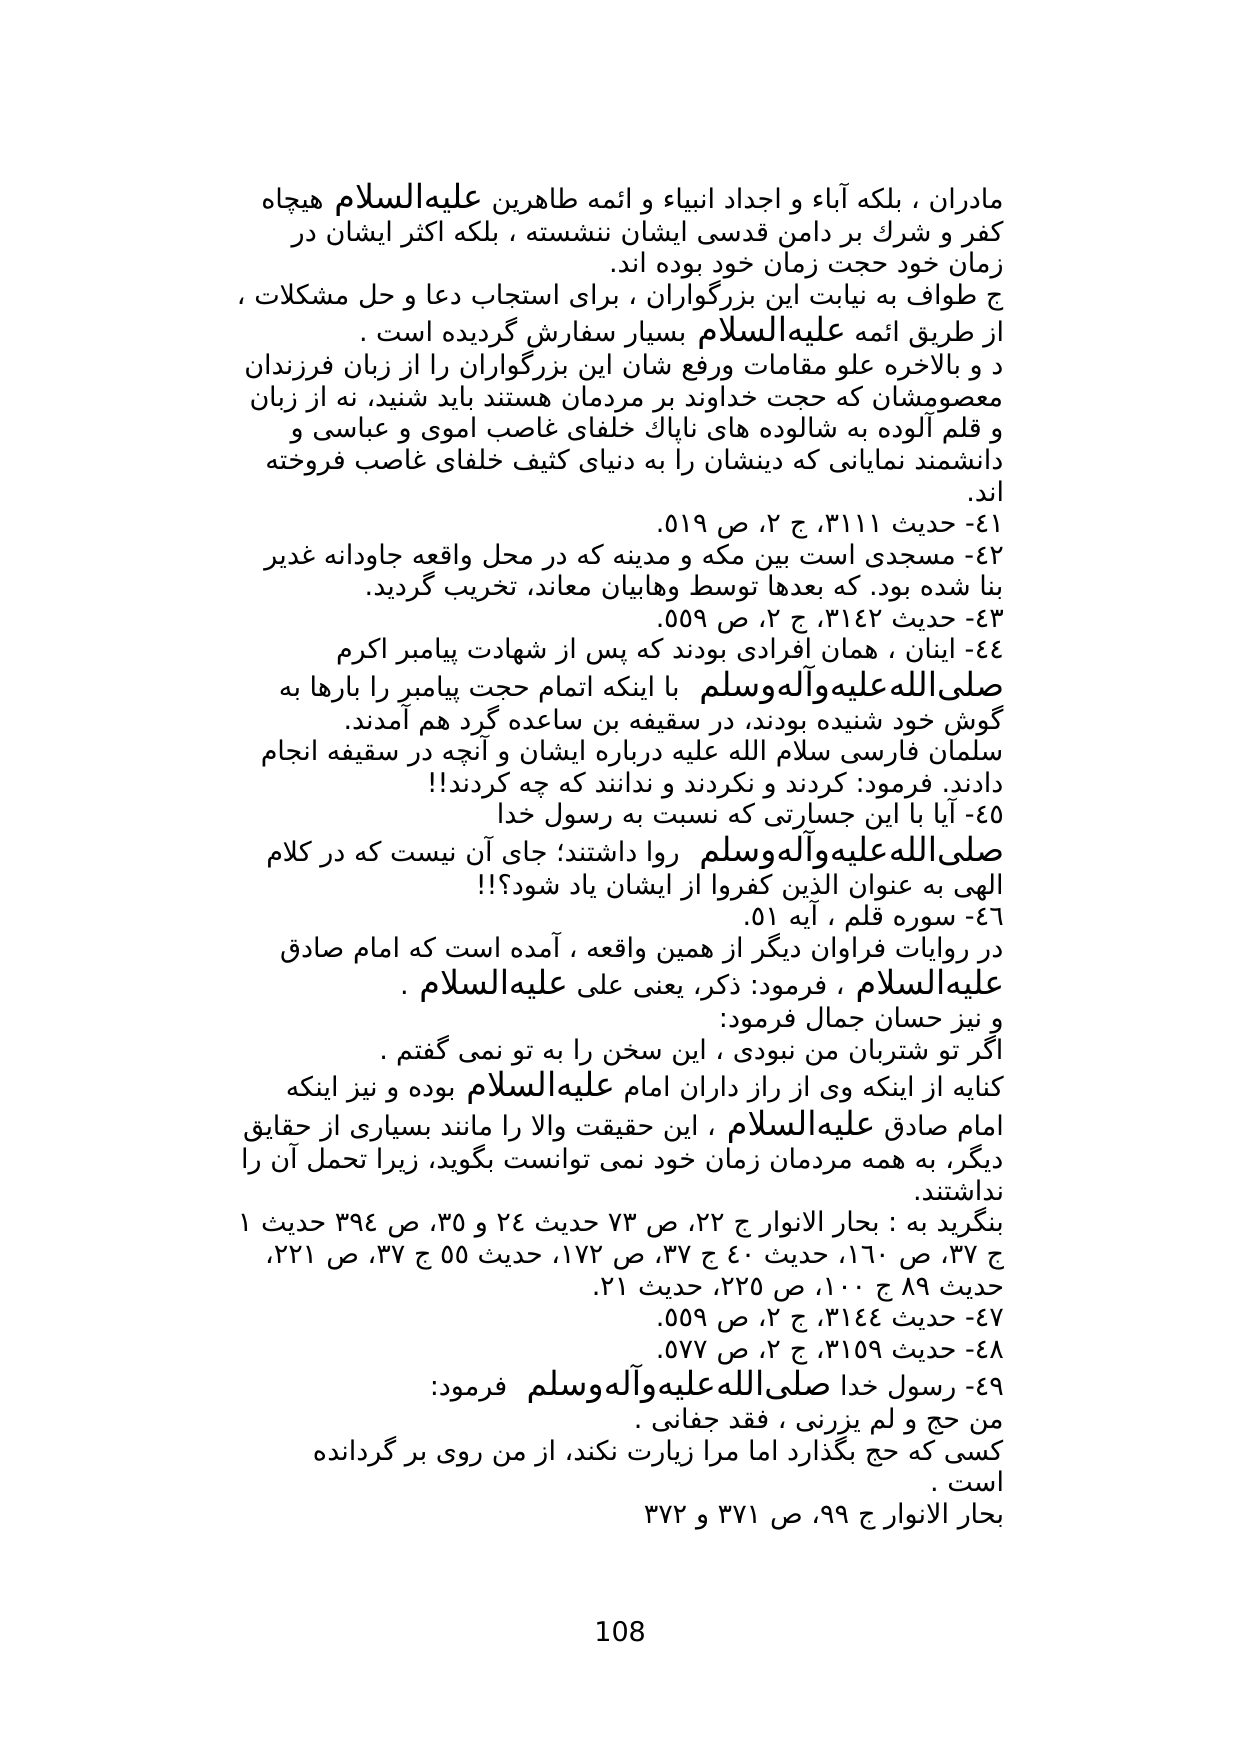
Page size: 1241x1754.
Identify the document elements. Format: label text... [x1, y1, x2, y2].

text ٤١- حديث ٣١١١، ج ٢، ص ٥١٩. [236, 507, 1004, 539]
text ٤٧- حديث ٣١٤٤، ج ٢، ص ٥٥٩. [236, 1301, 1004, 1333]
text من حج و لم يزرنى ، فقد جفانى . [236, 1403, 1004, 1435]
text بحار الانوار ج ٩٩، ص ٣٧١ و ٣٧٢ [236, 1498, 1004, 1529]
text ٤٥- آيا با اين جسارتى كه نسبت به رسول خدا صلى‌الله‌عليه‌وآله‌وسلم روا داشتند؛ جاى آن نيست كه در كلام الهى به عنوان الذين كفروا از ايشان ياد شود؟!! [236, 799, 1004, 901]
text كنايه از اينكه وى از راز داران امام عليه‌السلام بوده و نيز اينكه امام صادق عليه‌السلام ، اين حقيقت والا را مانند بسيارى از حقايق ديگر، به همه مردمان زمان خود نمى توانست بگويد، زيرا تحمل آن را نداشتند. [236, 1066, 1004, 1207]
text و نيز حسان جمال فرمود: [236, 1003, 1004, 1034]
text سلمان فارسى سلام الله عليه درباره ايشان و آنچه در سقيفه انجام دادند. فرمود: كردند و نكردند و ندانند كه چه كردند!! [236, 736, 1004, 799]
text اگر تو شتربان من نبودى ، اين سخن را به تو نمى گفتم . [236, 1034, 1004, 1066]
text بنگريد به : بحار الانوار ج ٢٢، ص ٧٣ حديث ٢٤ و ٣٥، ص ٣٩٤ حديث ١ ج ٣٧، ص ١٦٠، حديث ٤٠ ج ٣٧، ص ١٧٢، حديث ٥٥ ج ٣٧، ص ٢٢١، حديث ٨٩ ج ١٠٠، ص ٢٢٥، حديث ٢١. [236, 1207, 1004, 1301]
text در روايات فراوان ديگر از همين واقعه ، آمده است كه امام صادق عليه‌السلام ، فرمود: ذكر، يعنى على عليه‌السلام . [236, 932, 1004, 1003]
text ٤٨- حديث ٣١٥٩، ج ٢، ص ٥٧٧. [236, 1333, 1004, 1364]
text كسى كه حج بگذارد اما مرا زيارت نكند، از من روى بر گردانده است . [236, 1435, 1004, 1498]
text ٤٤- اينان ، همان افرادى بودند كه پس از شهادت پيامبر اكرم صلى‌الله‌عليه‌وآله‌وسلم با اينكه اتمام حجت پيامبر را بارها به گوش خود شنيده بودند، در سقيفه بن ساعده گرد هم آمدند. [236, 634, 1004, 736]
text ٤٢- مسجدى است بين مكه و مدينه كه در محل واقعه جاودانه غدير بنا شده بود. كه بعدها توسط وهابيان معاند، تخريب گرديد. [236, 539, 1004, 602]
text ٤٣- حديث ٣١٤٢، ج ٢، ص ٥٥٩. [236, 602, 1004, 634]
text ٤٦- سوره قلم ، آيه ٥١. [236, 901, 1004, 932]
text ج طواف به نيابت اين بزرگواران ، براى استجاب دعا و حل مشكلات ، از طريق ائمه عليه‌السلام بسيار سفارش گرديده است . [236, 279, 1004, 349]
text ٤٩- رسول خدا صلى‌الله‌عليه‌وآله‌وسلم فرمود: [236, 1364, 1004, 1403]
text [236, 177, 1004, 279]
text د و بالاخره علو مقامات ورفع شان اين بزرگواران را از زبان فرزندان معصومشان كه حجت خداوند بر مردمان هستند بايد شنيد، نه از زبان و قلم آلوده به شالوده هاى ناپاك خلفاى غاصب اموى و عباسى و دانشمند نمايانى كه دينشان را به دنياى كثيف خلفاى غاصب فروخته اند. [236, 349, 1004, 507]
